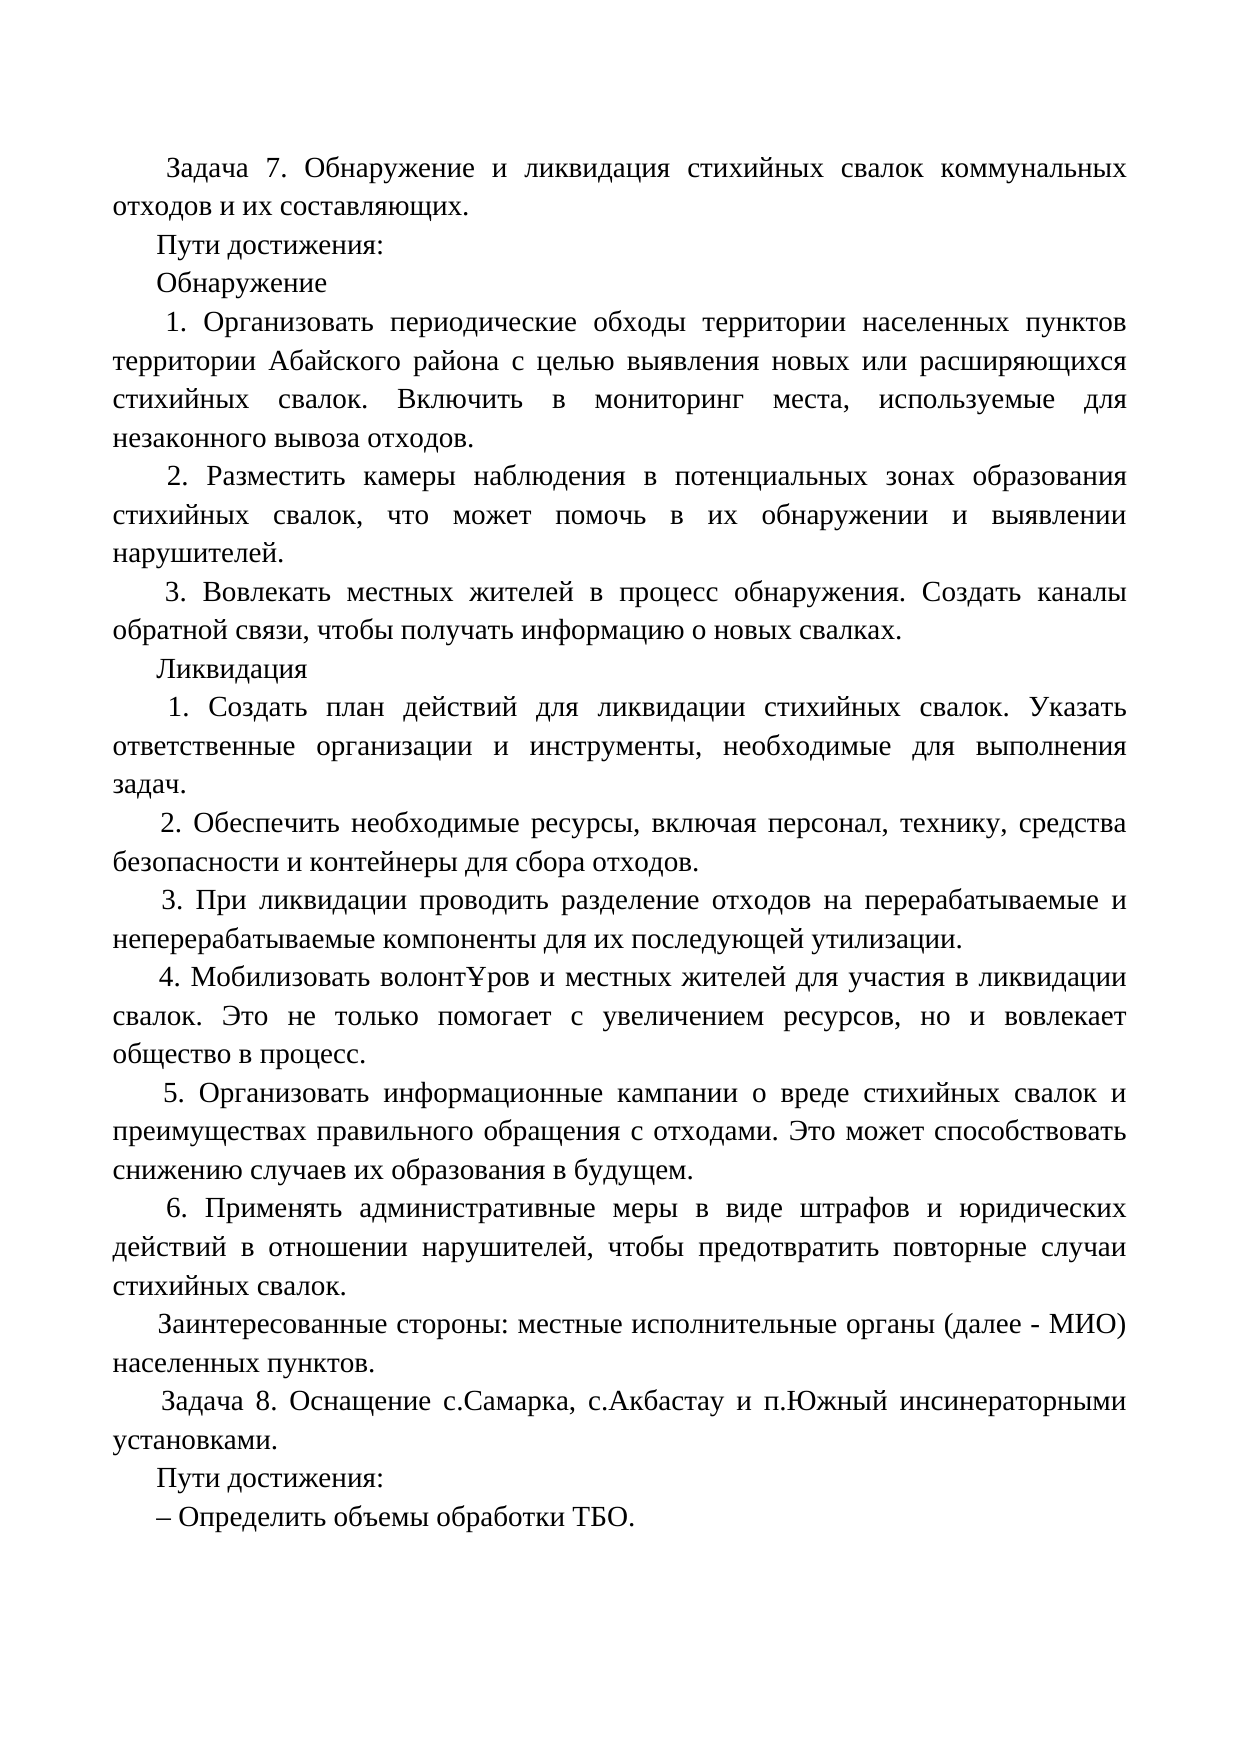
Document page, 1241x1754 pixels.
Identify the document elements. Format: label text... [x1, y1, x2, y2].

text 5. Организовать информационные кампании о вреде стихийных свалок и преимуществах правильного обращения с отходами. Это может способствовать снижению случаев их образования в будущем. [112, 1075, 1128, 1186]
text – Определить объемы обработки ТБО. [112, 1499, 1128, 1532]
text 3. Вовлекать местных жителей в процесс обнаружения. Создать каналы обратной связи, чтобы получать информацию о новых свалках. [112, 574, 1128, 646]
text Заинтересованные стороны: местные исполнительные органы (далее - МИО) населенных пунктов. [112, 1306, 1128, 1378]
text Задача 8. Оснащение с.Самарка, с.Акбастау и п.Южный инсинераторными установками. [112, 1383, 1128, 1455]
text 4. Мобилизовать волонтҰров и местных жителей для участия в ликвидации свалок. Это не только помогает с увеличением ресурсов, но и вовлекает общество в процесс. [112, 959, 1128, 1070]
text Задача 7. Обнаружение и ликвидация стихийных свалок коммунальных отходов и их составляющих. [112, 150, 1128, 222]
text Пути достижения: [112, 227, 1128, 261]
text Ликвидация [112, 651, 1128, 684]
text 3. При ликвидации проводить разделение отходов на перерабатываемые и неперерабатываемые компоненты для их последующей утилизации. [112, 882, 1128, 954]
text 1. Создать план действий для ликвидации стихийных свалок. Указать ответственные организации и инструменты, необходимые для выполнения задач. [112, 689, 1128, 800]
text 2. Обеспечить необходимые ресурсы, включая персонал, технику, средства безопасности и контейнеры для сбора отходов. [112, 805, 1128, 877]
text Пути достижения: [112, 1460, 1128, 1494]
text 6. Применять административные меры в виде штрафов и юридических действий в отношении нарушителей, чтобы предотвратить повторные случаи стихийных свалок. [112, 1191, 1128, 1301]
text Обнаружение [112, 266, 1128, 299]
text 2. Разместить камеры наблюдения в потенциальных зонах образования стихийных свалок, что может помочь в их обнаружении и выявлении нарушителей. [112, 458, 1128, 569]
text 1. Организовать периодические обходы территории населенных пунктов территории Абайского района с целью выявления новых или расширяющихся стихийных свалок. Включить в мониторинг места, используемые для незаконного вывоза отходов. [112, 304, 1128, 453]
